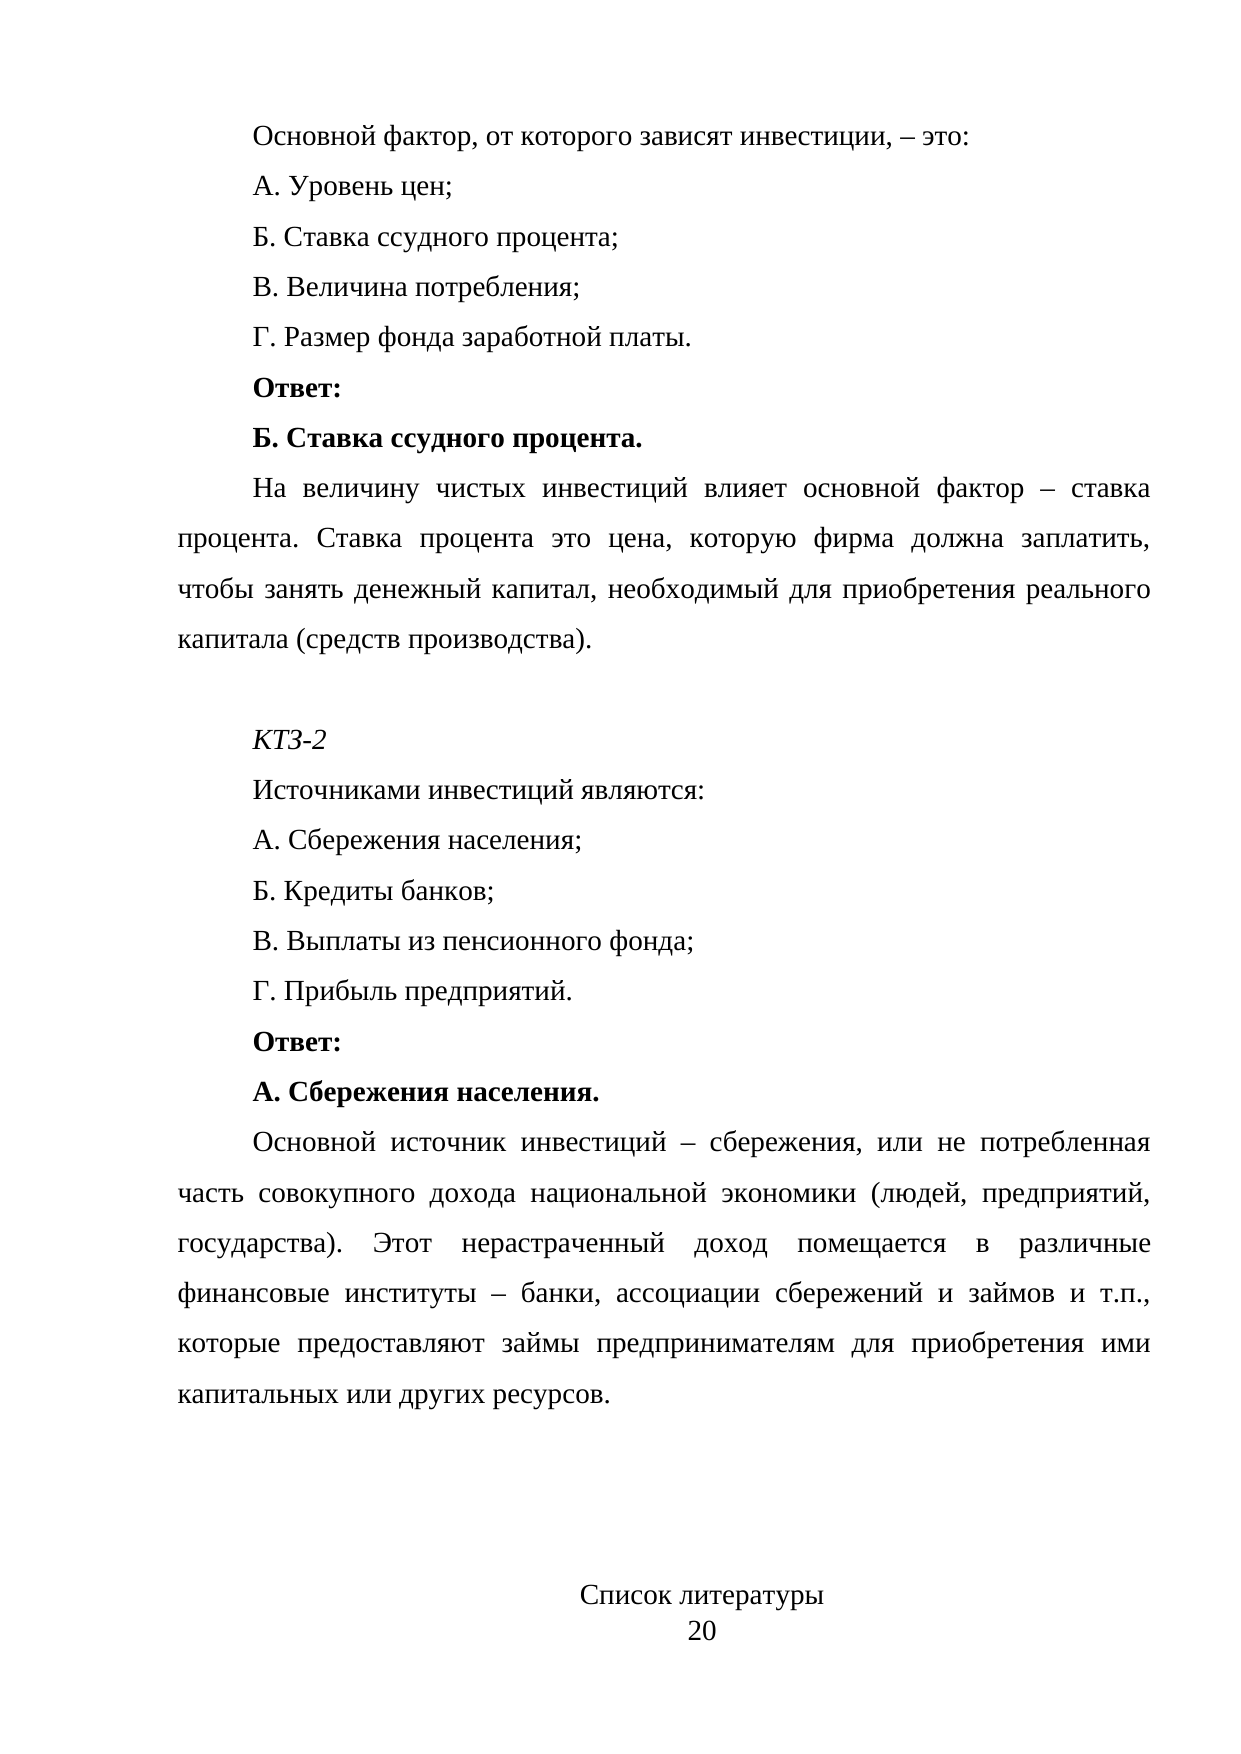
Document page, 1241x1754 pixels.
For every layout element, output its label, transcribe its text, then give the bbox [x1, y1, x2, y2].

text Список литературы [252, 1577, 1152, 1611]
text Основной источник инвестиций – сбережения, или не потребленная часть совокупного дохода национальной экономики (людей, предприятий, государства). Этот нерастраченный доход помещается в различные финансовые институты – банки, ассоциации сбережений и займов и т.п., которые предоставляют займы предпринимателям для приобретения ими капитальных или других ресурсов. [177, 1124, 1152, 1409]
text Г. Размер фонда заработной платы. [252, 319, 1152, 353]
text На величину чистых инвестиций влияет основной фактор – ставка процента. Ставка процента это цена, которую фирма должна заплатить, чтобы занять денежный капитал, необходимый для приобретения реального капитала (средств производства). [177, 470, 1152, 655]
text Источниками инвестиций являются: [252, 772, 1152, 806]
text Б. Ставка ссудного процента; [252, 219, 1152, 252]
text Основной фактор, от которого зависят инвестиции, – это: [177, 118, 1152, 152]
text Б. Ставка ссудного процента. [252, 420, 1152, 453]
text В. Величина потребления; [252, 269, 1152, 303]
text Б. Кредиты банков; [252, 873, 1152, 906]
text А. Сбережения населения. [252, 1074, 1152, 1108]
text А. Сбережения населения; [252, 822, 1152, 856]
text В. Выплаты из пенсионного фонда; [252, 923, 1152, 957]
text КТЗ-2 [252, 722, 1152, 755]
text Ответ: [252, 370, 1152, 403]
text А. Уровень цен; [252, 168, 1152, 202]
text Г. Прибыль предприятий. [252, 973, 1152, 1007]
text Ответ: [177, 1024, 1152, 1057]
